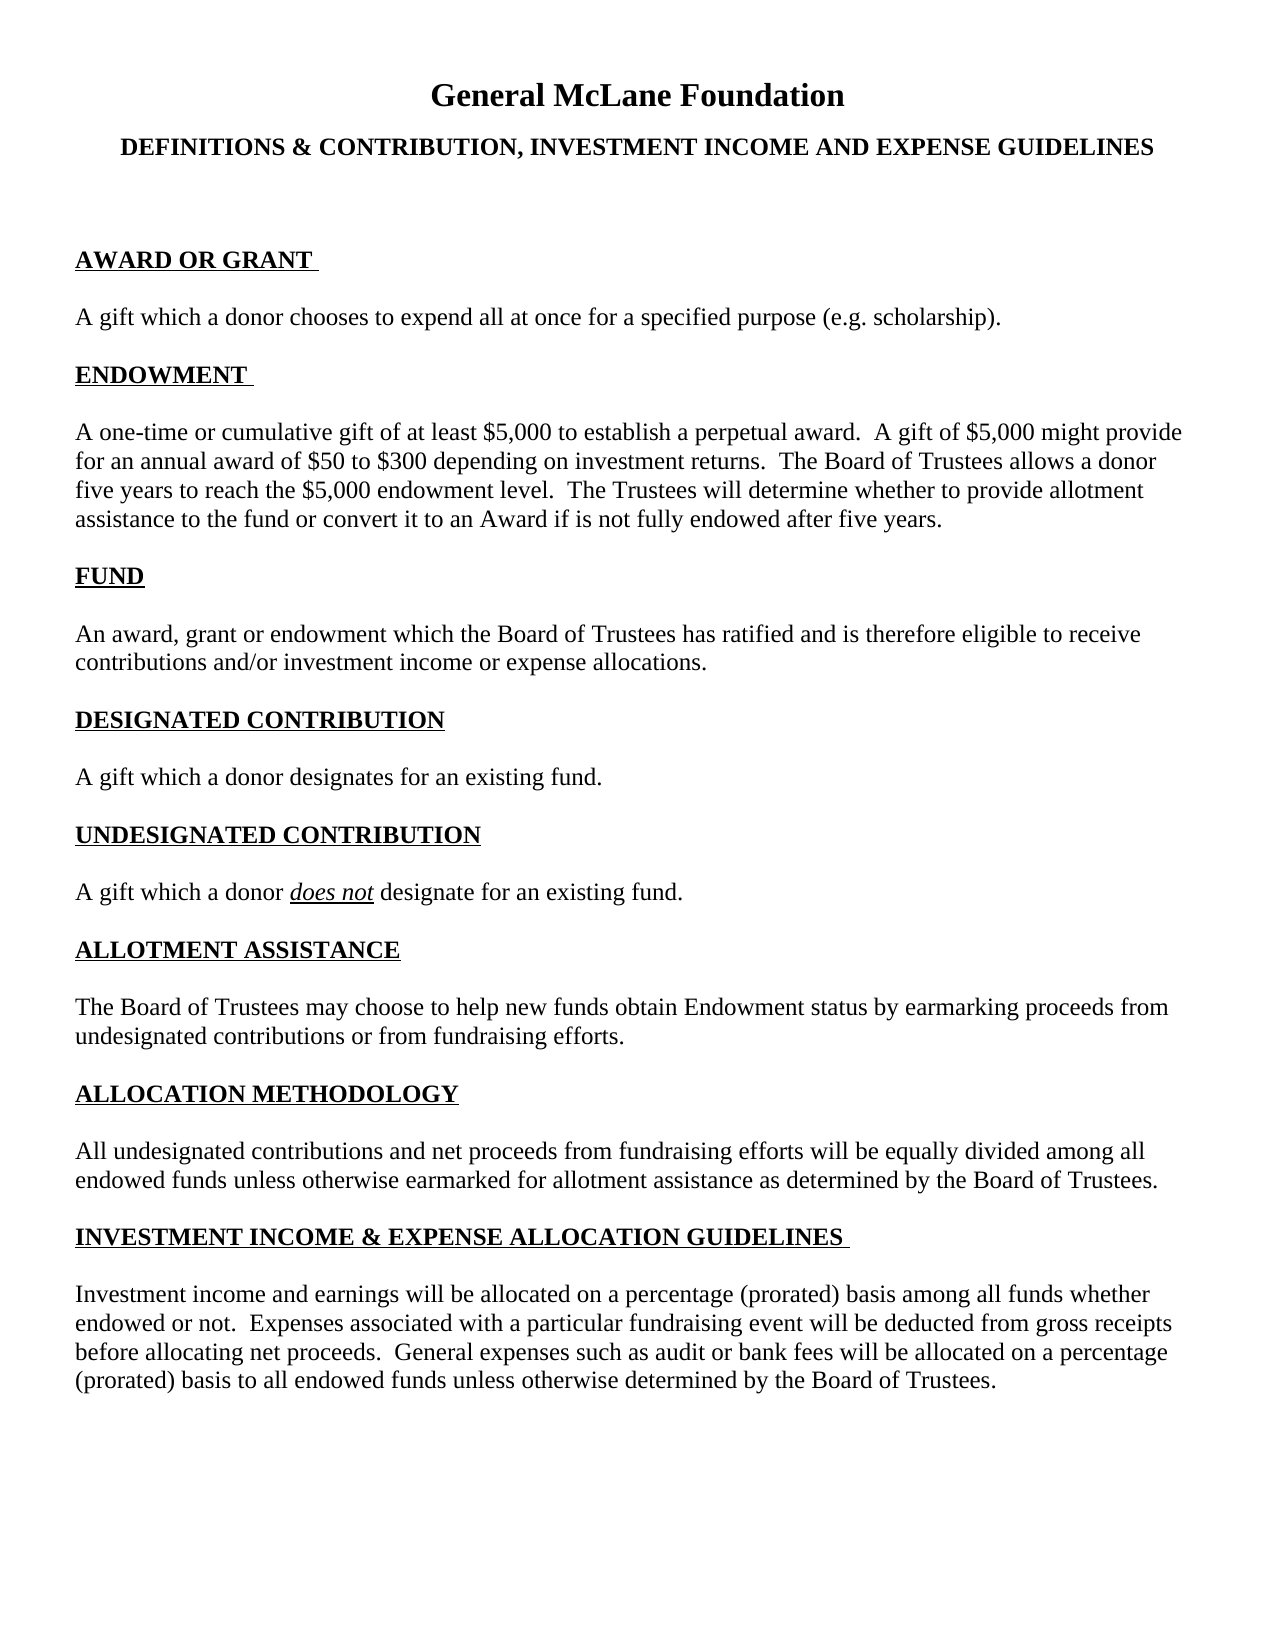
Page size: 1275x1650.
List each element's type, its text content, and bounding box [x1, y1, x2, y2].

text AWARD OR GRANT [75, 245, 1200, 274]
text ALLOTMENT ASSISTANCE [75, 935, 1200, 964]
text FUND [75, 561, 1200, 590]
text A gift which a donor does not designate for an existing fund. [75, 877, 1200, 906]
text All undesignated contributions and net proceeds from fundraising efforts will be equally divided among all endowed funds unless otherwise earmarked for allotment assistance as determined by the Board of Trustees. [75, 1136, 1200, 1194]
text A one-time or cumulative gift of at least $5,000 to establish a perpetual award. A gift of $5,000 might provide for an annual award of $50 to $300 depending on investment returns. The Board of Trustees allows a donor five years to reach the $5,000 endowment level. The Trustees will determine whether to provide allotment assistance to the fund or convert it to an Award if is not fully endowed after five years. [75, 417, 1200, 532]
text ALLOCATION METHODOLOGY [75, 1079, 1200, 1107]
text General McLane Foundation [75, 75, 1200, 113]
text A gift which a donor chooses to expend all at once for a specified purpose (e.g. scholarship). [75, 302, 1200, 331]
text UNDESIGNATED CONTRIBUTION [75, 820, 1200, 849]
text INVESTMENT INCOME & EXPENSE ALLOCATION GUIDELINES [75, 1222, 1200, 1250]
text The Board of Trustees may choose to help new funds obtain Endowment status by earmarking proceeds from undesignated contributions or from fundraising efforts. [75, 992, 1200, 1050]
text ENDOWMENT [75, 360, 1200, 389]
text DESIGNATED CONTRIBUTION [75, 705, 1200, 734]
text A gift which a donor designates for an existing fund. [75, 762, 1200, 791]
text Investment income and earnings will be allocated on a percentage (prorated) basis among all funds whether endowed or not. Expenses associated with a particular fundraising event will be deducted from gross receipts before allocating net proceeds. General expenses such as audit or bank fees will be allocated on a percentage (prorated) basis to all endowed funds unless otherwise determined by the Board of Trustees. [75, 1279, 1200, 1394]
text An award, grant or endowment which the Board of Trustees has ratified and is therefore eligible to receive contributions and/or investment income or expense allocations. [75, 619, 1200, 676]
text DEFINITIONS & CONTRIBUTION, INVESTMENT INCOME EXPENSE GUIDELINES [75, 132, 1200, 161]
